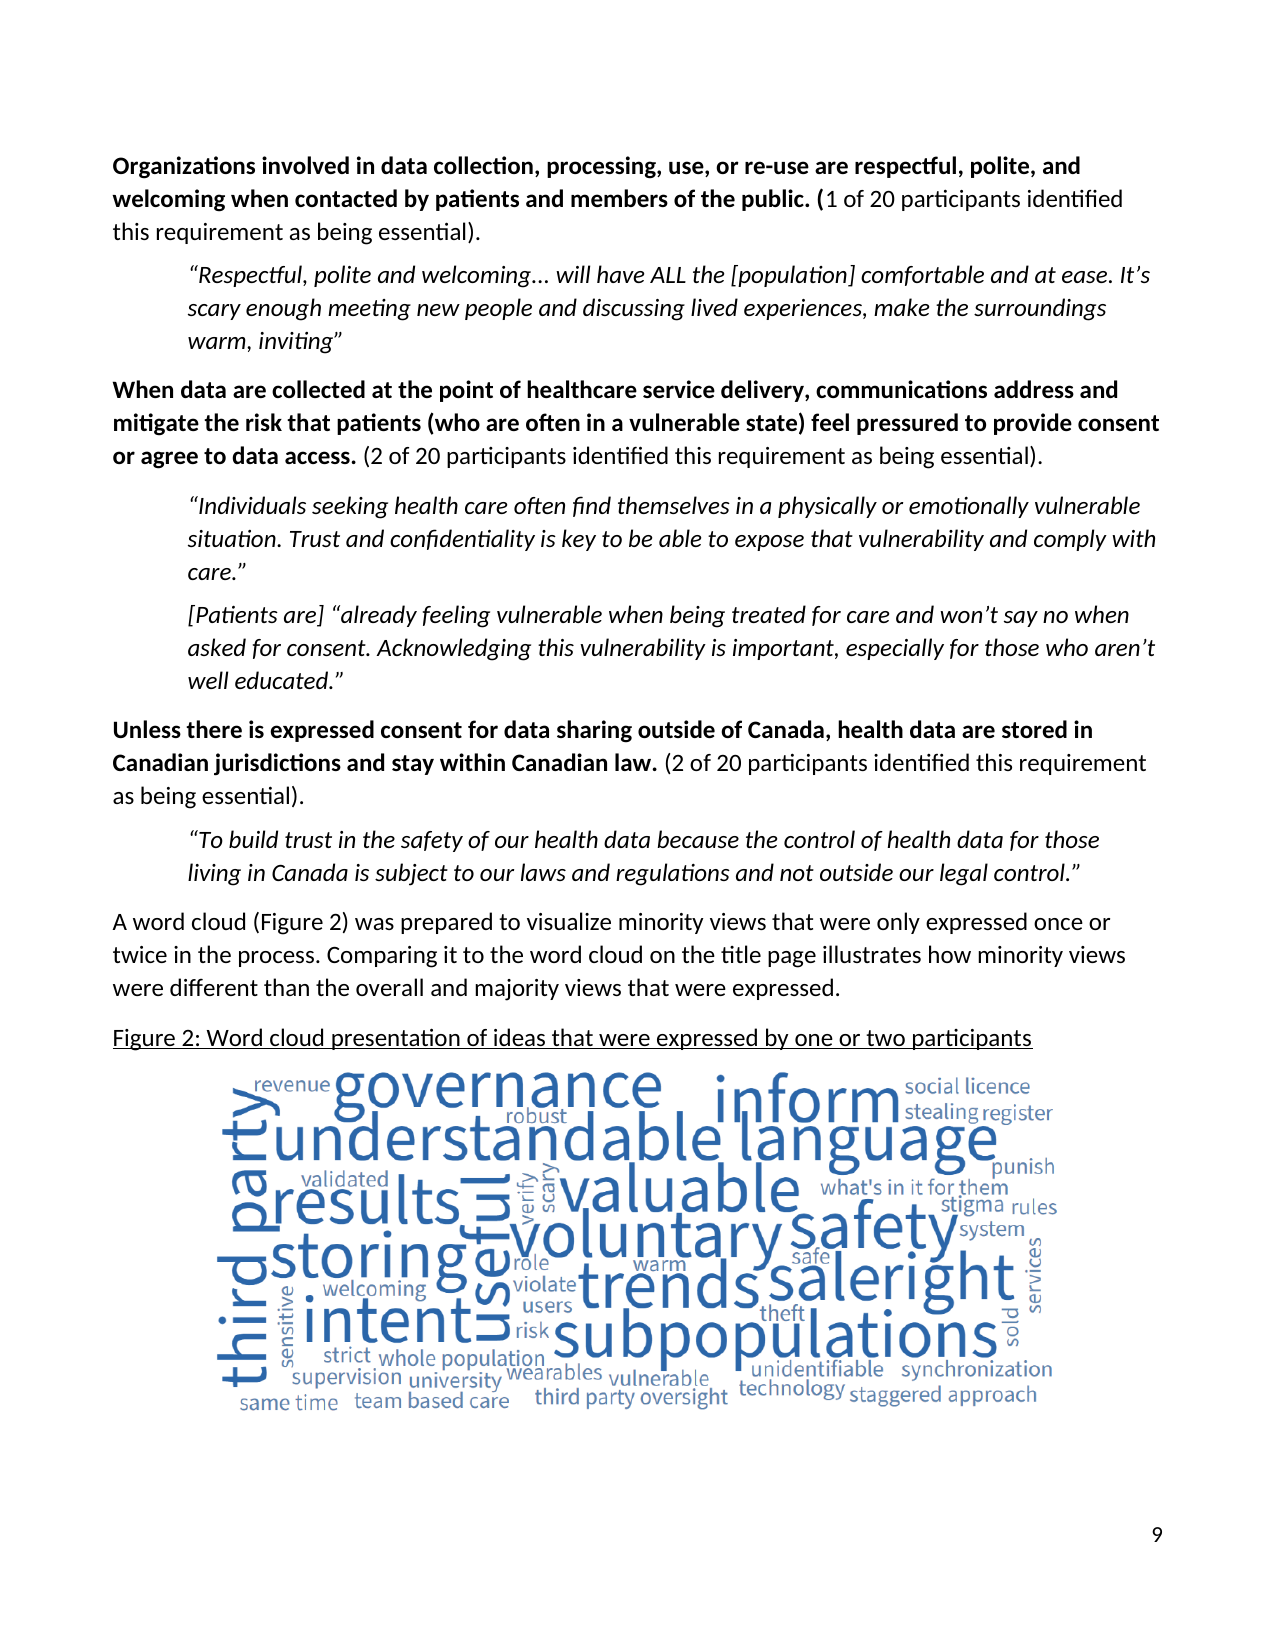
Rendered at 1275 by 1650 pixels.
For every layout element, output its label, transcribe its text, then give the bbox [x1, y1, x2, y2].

picture [203, 1071, 1072, 1424]
text When data are collected at the point of healthcare service delivery, communications address and mitigate the risk that patients (who are often in a vulnerable state) feel pressured to provide consent or agree to data access. (2 of 20 participants identified this requirement as being essential). [112, 374, 1162, 471]
text Unless there is expressed consent for data sharing outside of Canada, health data are stored in Canadian jurisdictions and stay within Canadian law. (2 of 20 participants identified this requirement as being essential). [112, 714, 1162, 811]
text “To build trust in the safety of our health data because the control of health data for those living in Canada is subject to our laws and regulations and not outside our legal control.” [187, 824, 1162, 887]
text A word cloud (Figure 2) was prepared to visualize minority views that were only expressed once or twice in the process. Comparing it to the word cloud on the title page illustrates how minority views were different than the overall and majority views that were expressed. [112, 906, 1162, 1003]
text [Patients are] “already feeling vulnerable when being treated for care and won’t say no when asked for consent. Acknowledging this vulnerability is important, especially for those who aren’t well educated.” [187, 599, 1162, 696]
text “Individuals seeking health care often find themselves in a physically or emotionally vulnerable situation. Trust and confidentiality is key to be able to expose that vulnerability and comply with care.” [187, 490, 1162, 586]
text Organizations involved in data collection, processing, use, or re-use are respectful, polite, and welcoming when contacted by patients and members of the public. (1 of 20 participants identified this requirement as being essential). [112, 150, 1162, 246]
text Figure 2: Word cloud presentation of ideas that were expressed by one or two participants [112, 1022, 1162, 1052]
text “Respectful, polite and welcoming... will have ALL the [population] comfortable and at ease. It’s scary enough meeting new people and discussing lived experiences, make the surroundings warm, inviting” [187, 259, 1162, 356]
